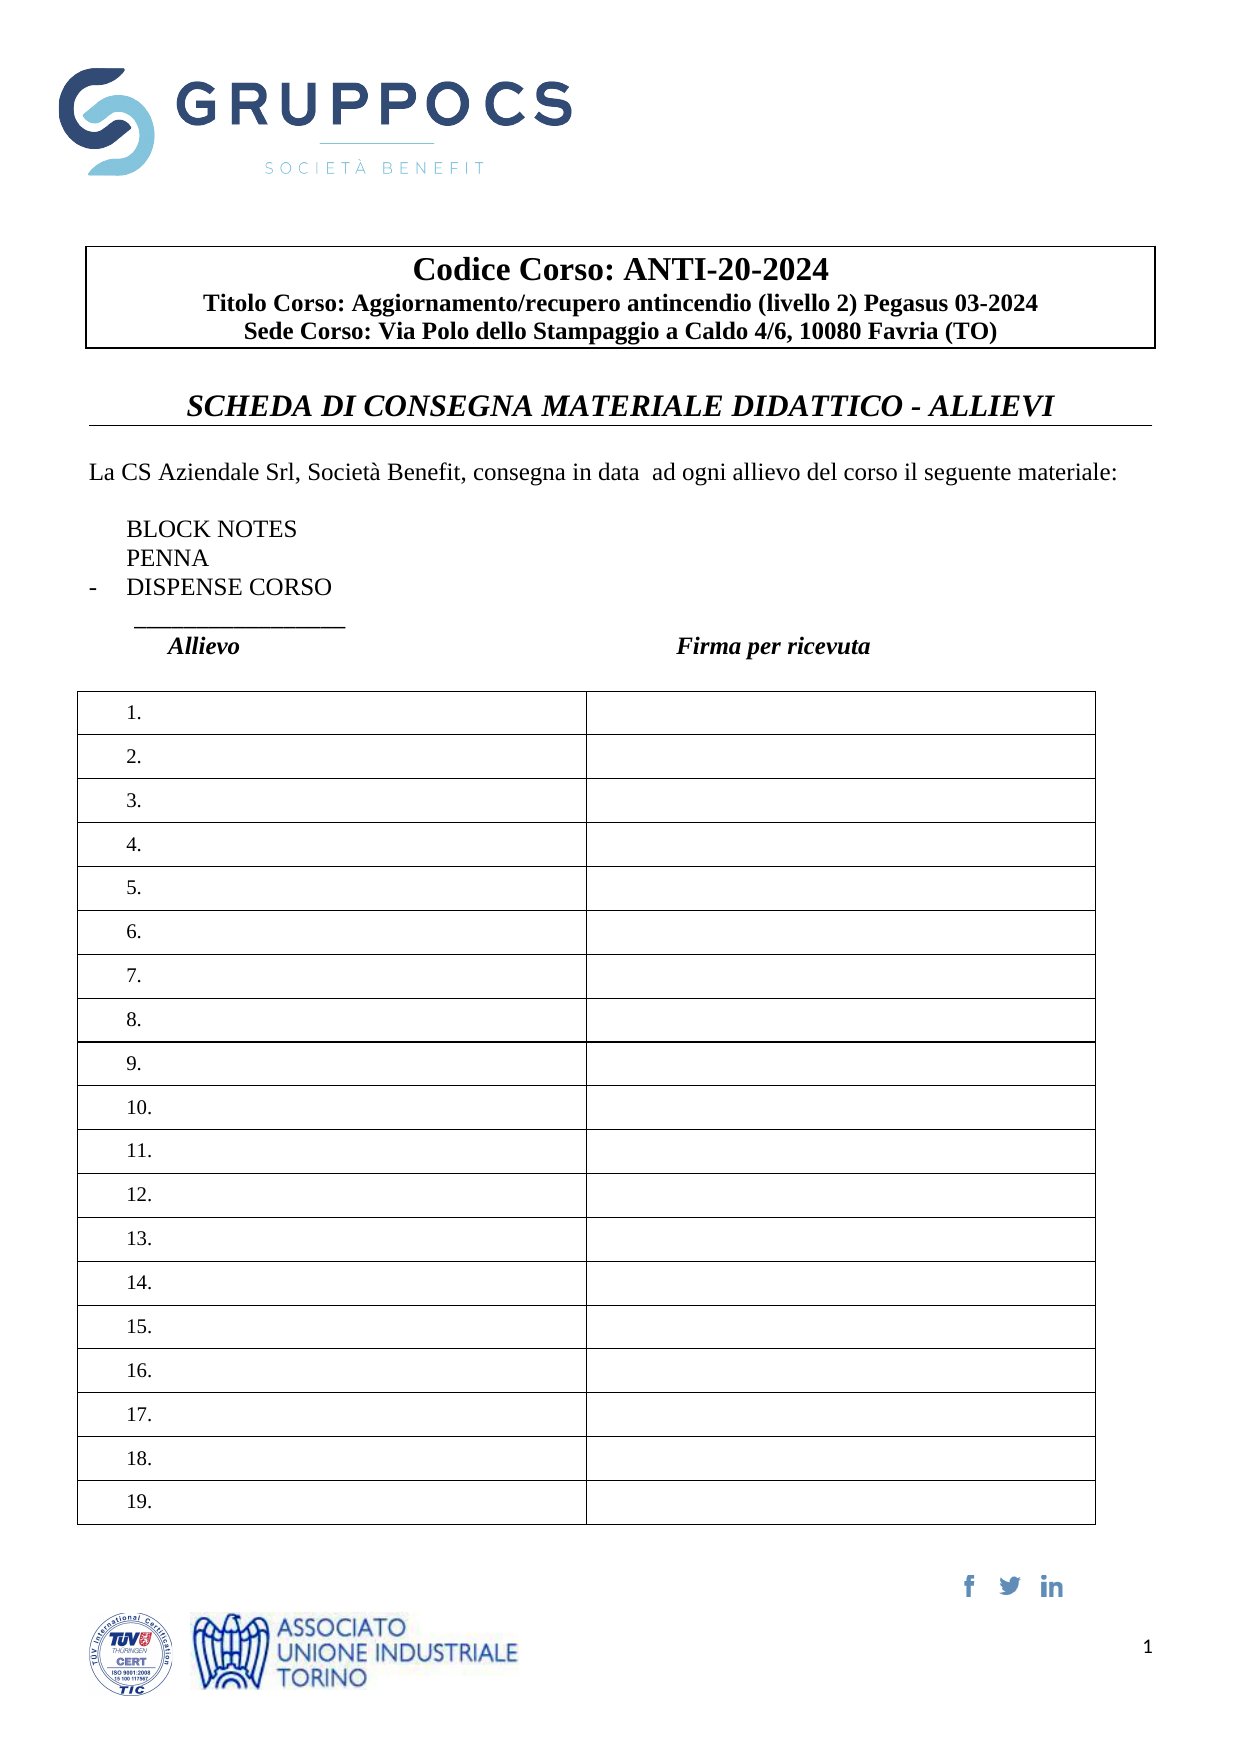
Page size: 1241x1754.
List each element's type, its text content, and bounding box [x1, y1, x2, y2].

table_cell [587, 1437, 1095, 1480]
table_cell [587, 1043, 1095, 1085]
table_cell [587, 779, 1095, 822]
table_cell [78, 1262, 586, 1304]
table_cell [78, 1437, 586, 1480]
text Sede Corso: Via Polo dello Stampaggio a Caldo 4/6, 10080 Favria (TO) [87, 313, 1154, 347]
table_cell [78, 1306, 586, 1348]
table_cell [587, 1262, 1095, 1304]
list DISPENSE CORSO [88, 572, 1152, 601]
table_cell [587, 1306, 1095, 1348]
table_cell [78, 779, 586, 822]
table_header [587, 692, 1095, 734]
table_cell [78, 1130, 586, 1173]
table_cell [587, 1218, 1095, 1261]
table_cell [587, 1349, 1095, 1392]
text PENNA [126, 543, 1152, 572]
text La CS Aziendale Srl, Società Benefit, consegna in data ad ogni allievo del corso il seguente materiale: [88, 457, 1152, 486]
table_cell [78, 999, 586, 1041]
text Allievo Firma per ricevuta [88, 631, 1152, 660]
table_cell [587, 1086, 1095, 1129]
table_cell [587, 1130, 1095, 1173]
table_cell [78, 735, 586, 778]
text SCHEDA DI CONSEGNA MATERIALE DIDATTICO - ALLIEVI [88, 387, 1152, 426]
table_cell [78, 955, 586, 997]
table_cell [78, 1393, 586, 1436]
table_cell [78, 823, 586, 866]
text Titolo Corso: Aggiornamento/recupero antincendio (livello 2) Pegasus 03-2024 [88, 288, 1152, 313]
table_cell [78, 1174, 586, 1217]
table_cell [78, 1086, 586, 1129]
text Codice Corso: ANTI-20-2024 [87, 247, 1154, 288]
table_cell [587, 911, 1095, 954]
picture [190, 1612, 520, 1690]
table_cell [78, 1481, 586, 1524]
text BLOCK NOTES [126, 514, 1152, 543]
table_cell [78, 1043, 586, 1085]
table_cell [587, 867, 1095, 910]
table_cell [587, 823, 1095, 866]
table_cell [587, 1174, 1095, 1217]
table_cell [78, 1349, 586, 1392]
picture [89, 1613, 173, 1696]
text _________________ [88, 601, 1152, 631]
table_cell [78, 911, 586, 954]
picture [58, 68, 580, 178]
table_header [78, 692, 586, 734]
picture [964, 1575, 1063, 1597]
table_cell [78, 1218, 586, 1261]
table_cell [78, 867, 586, 910]
table_cell [587, 955, 1095, 997]
table_cell [587, 1393, 1095, 1436]
table_cell [587, 735, 1095, 778]
table_cell [587, 1481, 1095, 1524]
table_cell [587, 999, 1095, 1041]
